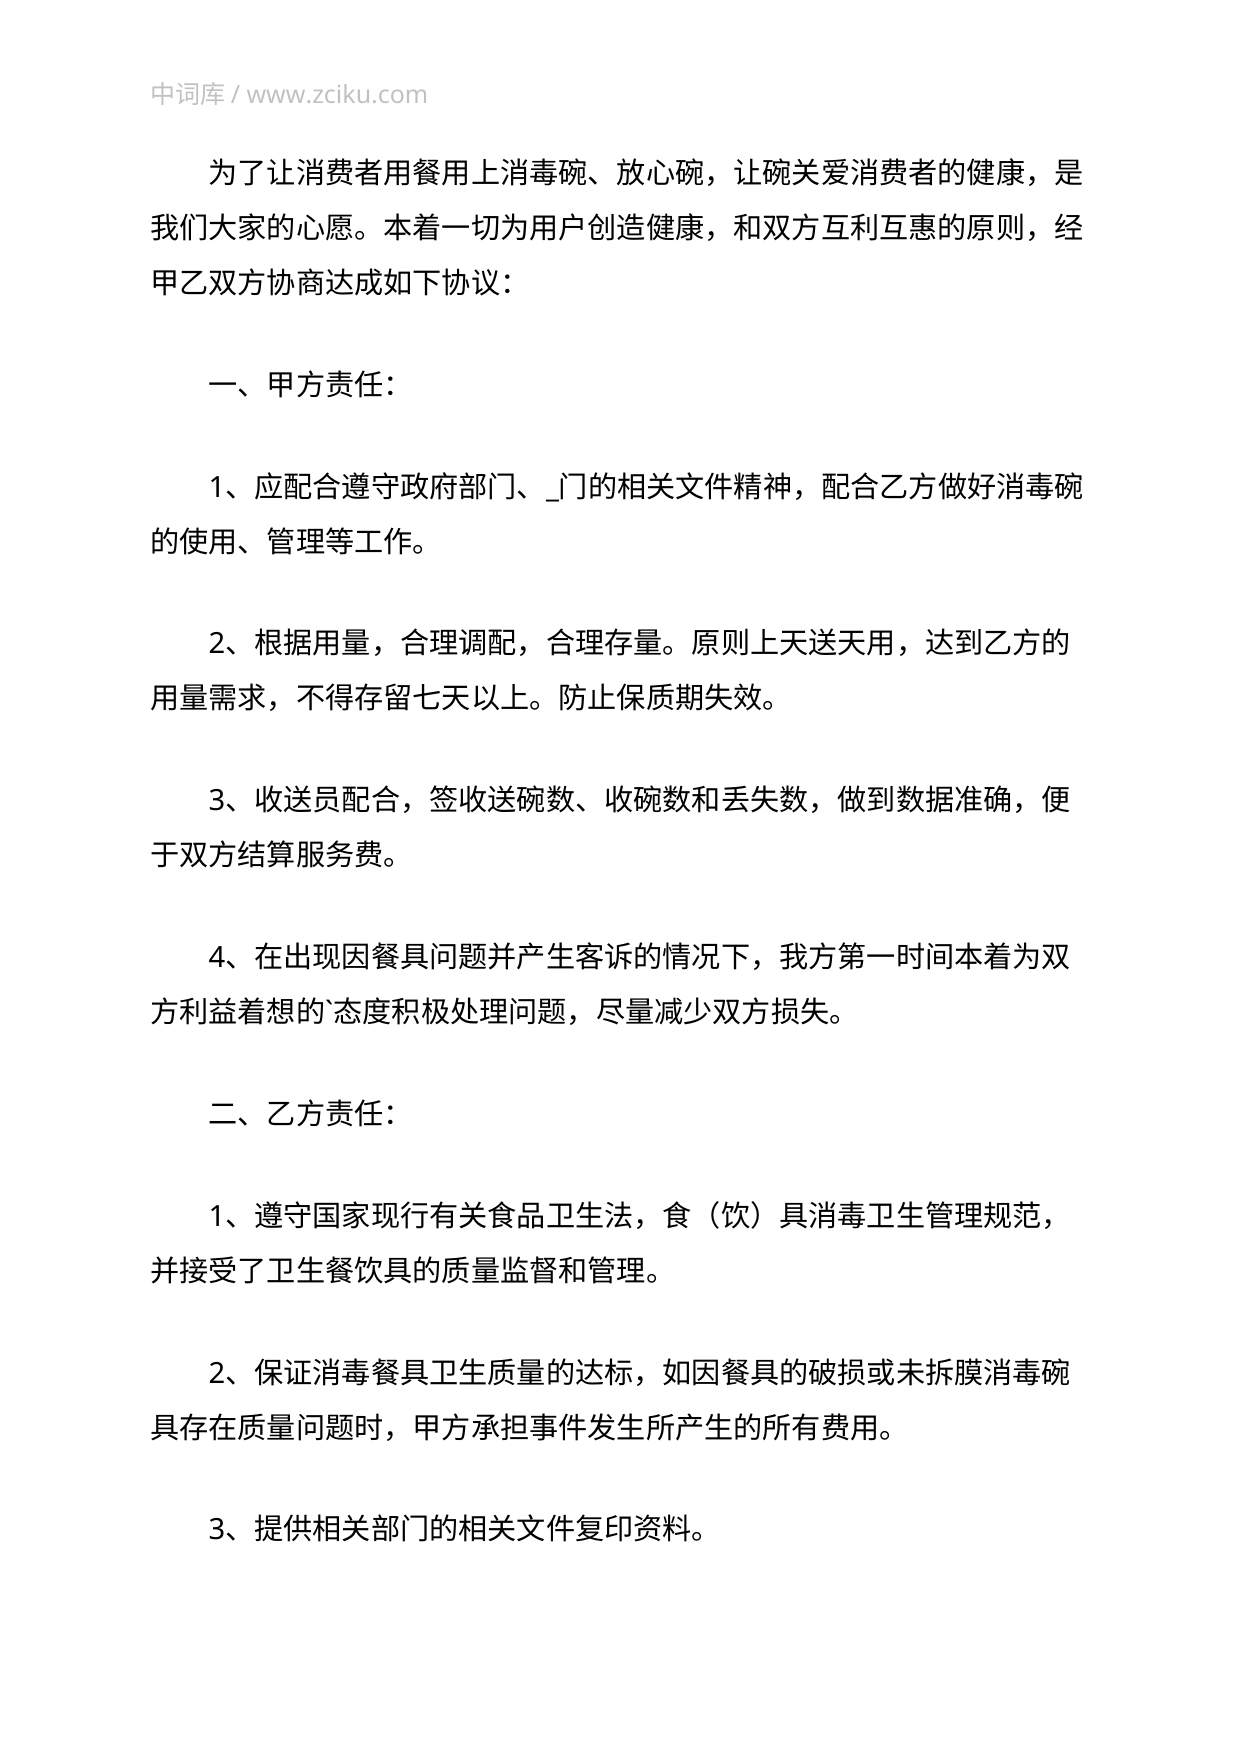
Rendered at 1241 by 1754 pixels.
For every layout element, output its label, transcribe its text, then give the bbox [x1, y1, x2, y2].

text 3、提供相关部门的相关文件复印资料。 [150, 1506, 1090, 1548]
text 2、保证消毒餐具卫生质量的达标，如因餐具的破损或未拆膜消毒碗具存在质量问题时，甲方承担事件发生所产生的所有费用。 [150, 1349, 1090, 1446]
text 一、甲方责任： [150, 362, 1090, 404]
text 3、收送员配合，签收送碗数、收碗数和丢失数，做到数据准确，便于双方结算服务费。 [150, 777, 1090, 874]
text 1、应配合遵守政府部门、_门的相关文件精神，配合乙方做好消毒碗的使用、管理等工作。 [150, 463, 1090, 561]
text 二、乙方责任： [150, 1091, 1090, 1133]
text 1、遵守国家现行有关食品卫生法，食（饮）具消毒卫生管理规范，并接受了卫生餐饮具的质量监督和管理。 [150, 1192, 1090, 1290]
text 4、在出现因餐具问题并产生客诉的情况下，我方第一时间本着为双方利益着想的`态度积极处理问题，尽量减少双方损失。 [150, 934, 1090, 1031]
text 2、根据用量，合理调配，合理存量。原则上天送天用，达到乙方的用量需求，不得存留七天以上。防止保质期失效。 [150, 620, 1090, 717]
text 为了让消费者用餐用上消毒碗、放心碗，让碗关爱消费者的健康，是我们大家的心愿。本着一切为用户创造健康，和双方互利互惠的原则，经甲乙双方协商达成如下协议： [150, 150, 1090, 302]
